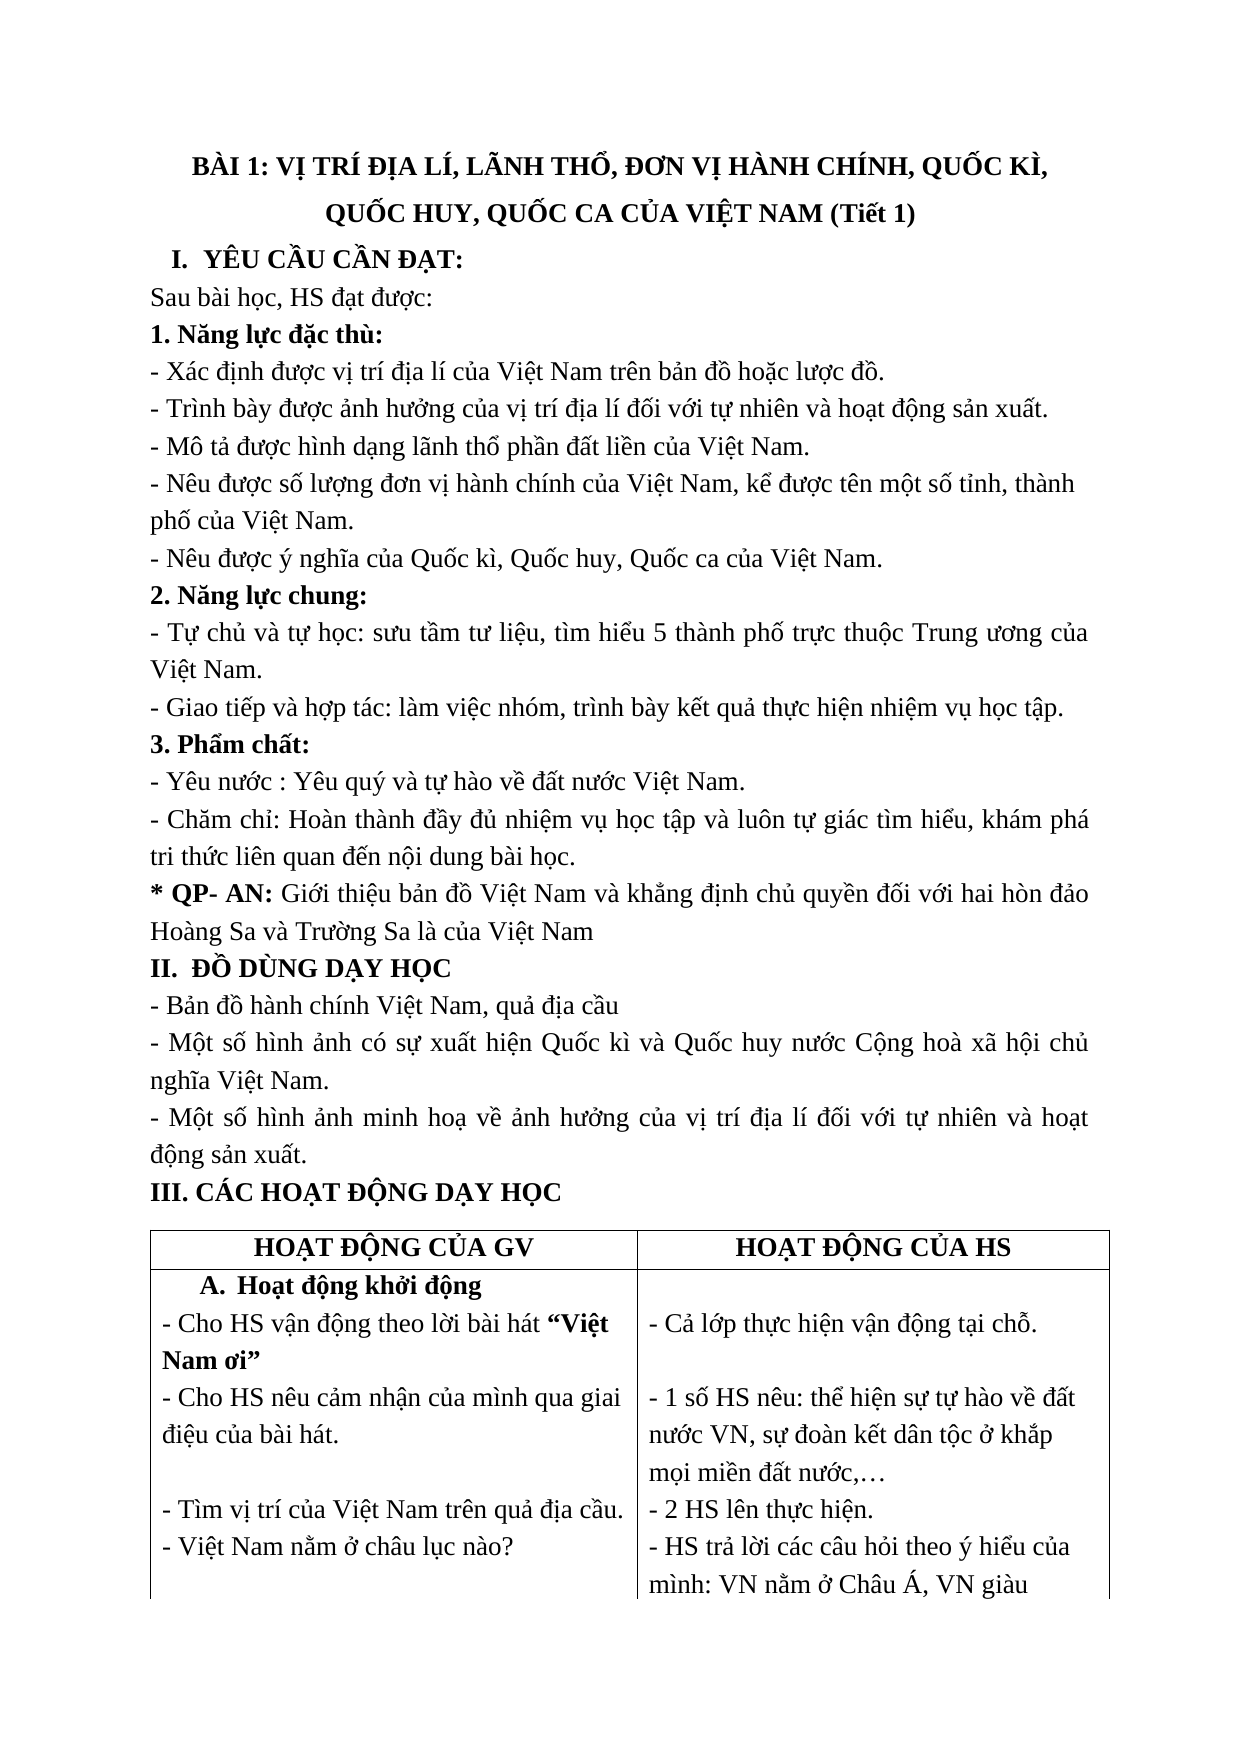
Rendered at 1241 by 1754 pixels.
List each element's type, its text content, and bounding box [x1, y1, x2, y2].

text - Xác định được vị trí địa lí của Việt Nam trên bản đồ hoặc lược đồ. [150, 355, 1090, 386]
table_header HOẠT ĐỘNG CỦA HS [638, 1231, 1109, 1268]
text - Trình bày được ảnh hưởng của vị trí địa lí đối với tự nhiên và hoạt động sản xuất. [150, 392, 1090, 424]
text 3. Phẩm chất: [150, 728, 1090, 759]
table_header HOẠT ĐỘNG CỦA GV [151, 1231, 637, 1268]
text III. CÁC HOẠT ĐỘNG DẠY HỌC [150, 1176, 1090, 1207]
text - Tự chủ và tự học: sưu tầm tư liệu, tìm hiểu 5 thành phố trực thuộc Trung ương của Việt Nam. [150, 616, 1090, 685]
text - Một số hình ảnh có sự xuất hiện Quốc kì và Quốc huy nước Cộng hoà xã hội chủ nghĩa Việt Nam. [150, 1026, 1090, 1095]
text - Yêu nước : Yêu quý và tự hào về đất nước Việt Nam. [150, 765, 1090, 797]
text - Mô tả được hình dạng lãnh thổ phần đất liền của Việt Nam. [150, 430, 1090, 461]
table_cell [151, 1270, 637, 1599]
text BÀI 1: VỊ TRÍ ĐỊA LÍ, LÃNH THỔ, ĐƠN VỊ HÀNH CHÍNH, QUỐC KÌ, QUỐC HUY, QUỐC CA CỦA VIỆT NAM (Tiết 1) [150, 150, 1090, 228]
text - Một số hình ảnh minh hoạ về ảnh hưởng của vị trí địa lí đối với tự nhiên và hoạt động sản xuất. [150, 1101, 1090, 1169]
text Sau bài học, HS đạt được: [150, 281, 1090, 312]
text 1. Năng lực đặc thù: [150, 318, 1090, 349]
text - Chăm chỉ: Hoàn thành đầy đủ nhiệm vụ học tập và luôn tự giác tìm hiểu, khám phá tri thức liên quan đến nội dung bài học. [150, 803, 1090, 871]
text 2. Năng lực chung: [150, 579, 1090, 610]
text * QP- AN: Giới thiệu bản đồ Việt Nam và khẳng định chủ quyền đối với hai hòn đảo Hoàng Sa và Trường Sa là của Việt Nam [150, 877, 1090, 946]
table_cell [638, 1270, 1109, 1599]
list YÊU CẦU CẦN ĐẠT: [150, 243, 1090, 274]
text - Bản đồ hành chính Việt Nam, quả địa cầu [150, 989, 1090, 1020]
text - Giao tiếp và hợp tác: làm việc nhóm, trình bày kết quả thực hiện nhiệm vụ học tập. [150, 691, 1090, 722]
list ĐỒ DÙNG DẠY HỌC [150, 952, 1090, 983]
text - Nêu được số lượng đơn vị hành chính của Việt Nam, kể được tên một số tỉnh, thành phố của Việt Nam. [150, 467, 1090, 536]
text - Nêu được ý nghĩa của Quốc kì, Quốc huy, Quốc ca của Việt Nam. [150, 542, 1090, 573]
